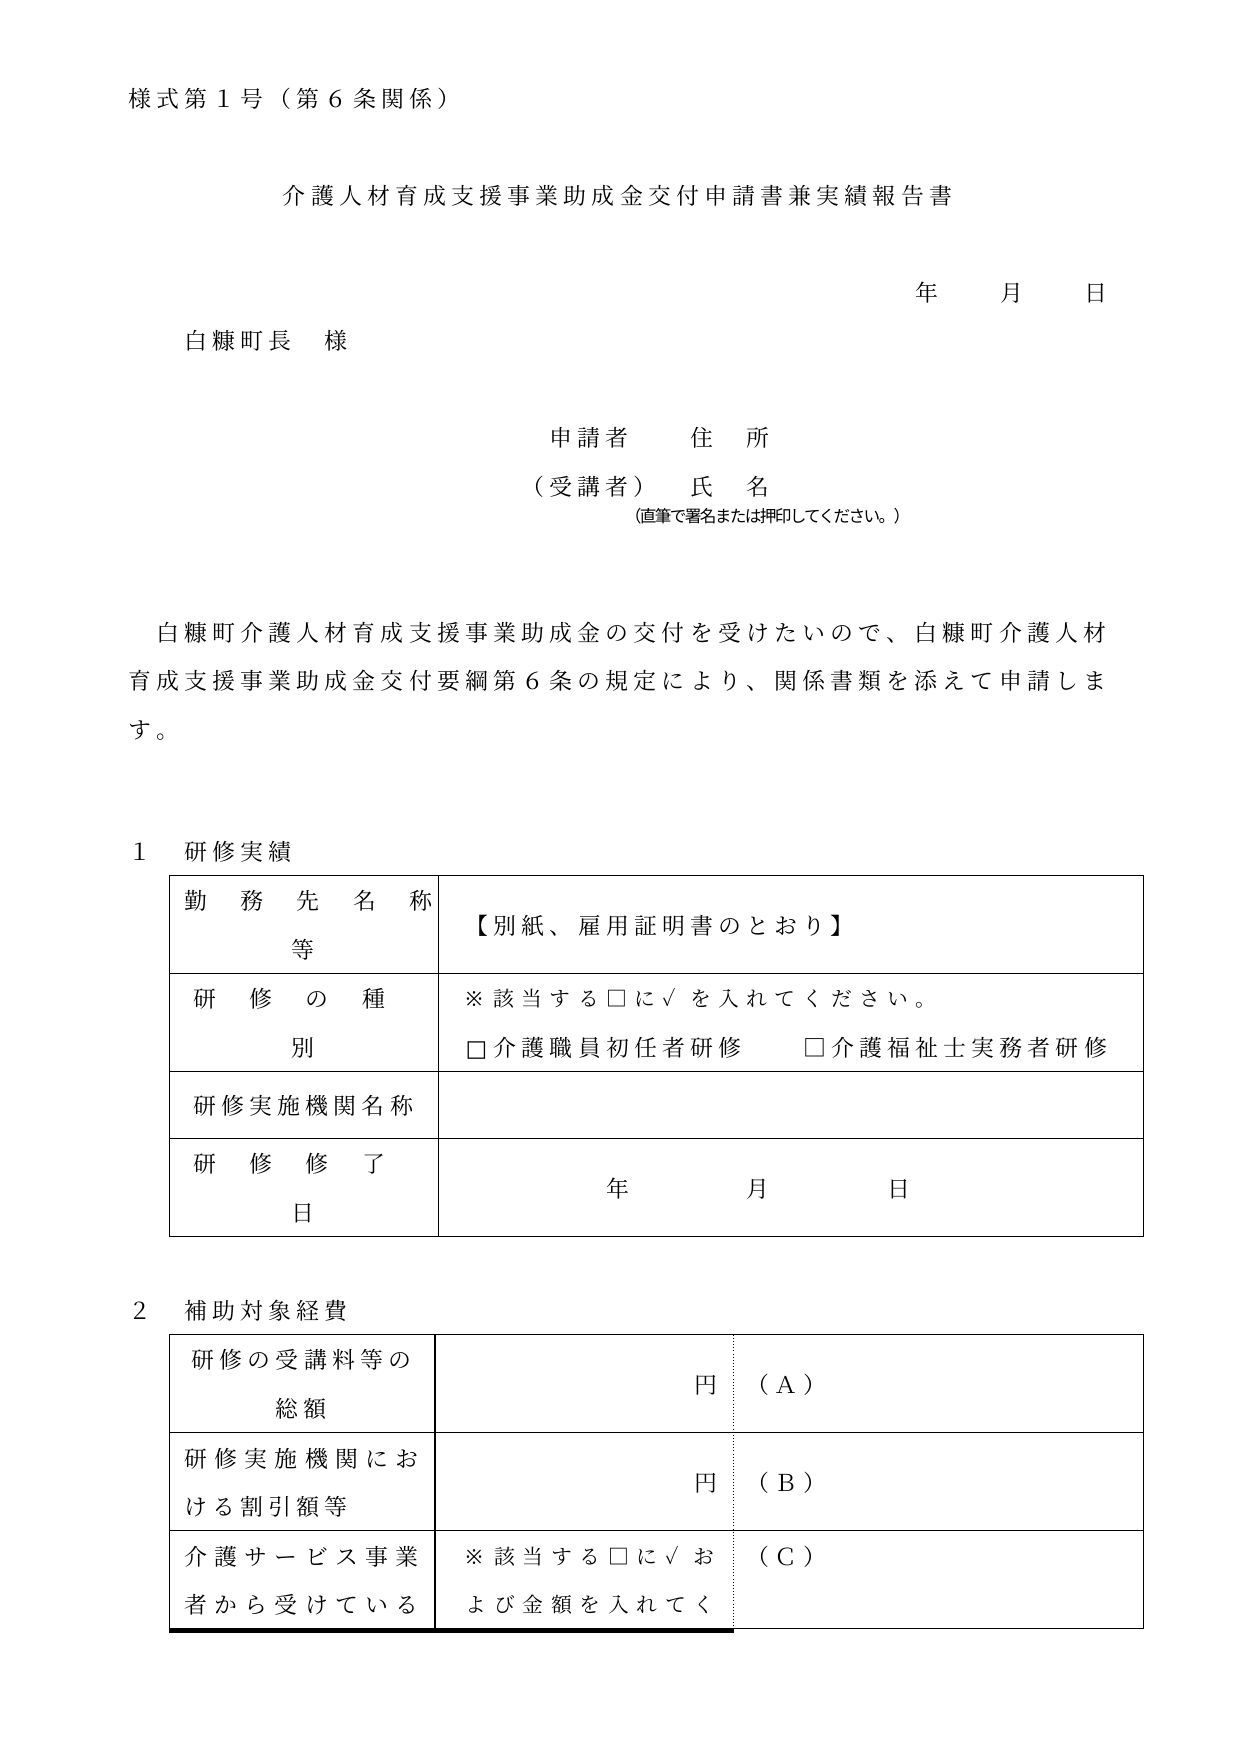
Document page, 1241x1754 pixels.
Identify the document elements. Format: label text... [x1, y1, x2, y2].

table_header 円 [436, 1335, 733, 1432]
table_cell 年 月 日 [439, 1139, 1143, 1236]
text 様式第１号（第６条関係） [128, 73, 1112, 121]
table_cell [170, 1531, 434, 1628]
table_cell （Ｃ） [733, 1531, 1143, 1628]
table_header 勤務先名称等 [170, 876, 438, 973]
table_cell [436, 1531, 733, 1628]
table_header 研修の受講料等の総額 [170, 1335, 434, 1432]
text ２ 補助対象経費 [128, 1285, 1112, 1334]
table_cell 研修実施機関名称 [170, 1072, 438, 1137]
text 申請者 住 所 [150, 413, 1112, 461]
table_cell 研修実施機関における割引額等 [170, 1433, 434, 1530]
table_cell 円 [436, 1433, 733, 1530]
text （受講者） 氏 名 [150, 461, 1112, 510]
text 白糠町介護人材育成支援事業助成金の交付を受けたいので、白糠町介護人材育成支援事業助成金交付要綱第６条の規定により、関係書類を添えて申請します。 [128, 607, 1112, 752]
text 年 月 日 [128, 267, 1112, 316]
text 介護人材育成支援事業助成金交付申請書兼実績報告書 [128, 170, 1112, 218]
table_header 【別紙、雇用証明書のとおり】 [439, 876, 1143, 973]
table_cell 研修の種別 [170, 974, 438, 1071]
table_cell 研修修了日 [170, 1139, 438, 1236]
text １ 研修実績 [128, 826, 1112, 874]
table_cell ※該当する□に✓を入れてください。 □介護職員初任者研修 □介護福祉士実務者研修 [439, 974, 1143, 1071]
table_cell [439, 1072, 1143, 1137]
table_header （Ａ） [733, 1335, 1143, 1432]
table_cell （Ｂ） [733, 1433, 1143, 1530]
text 白糠町長 様 [150, 316, 1112, 364]
